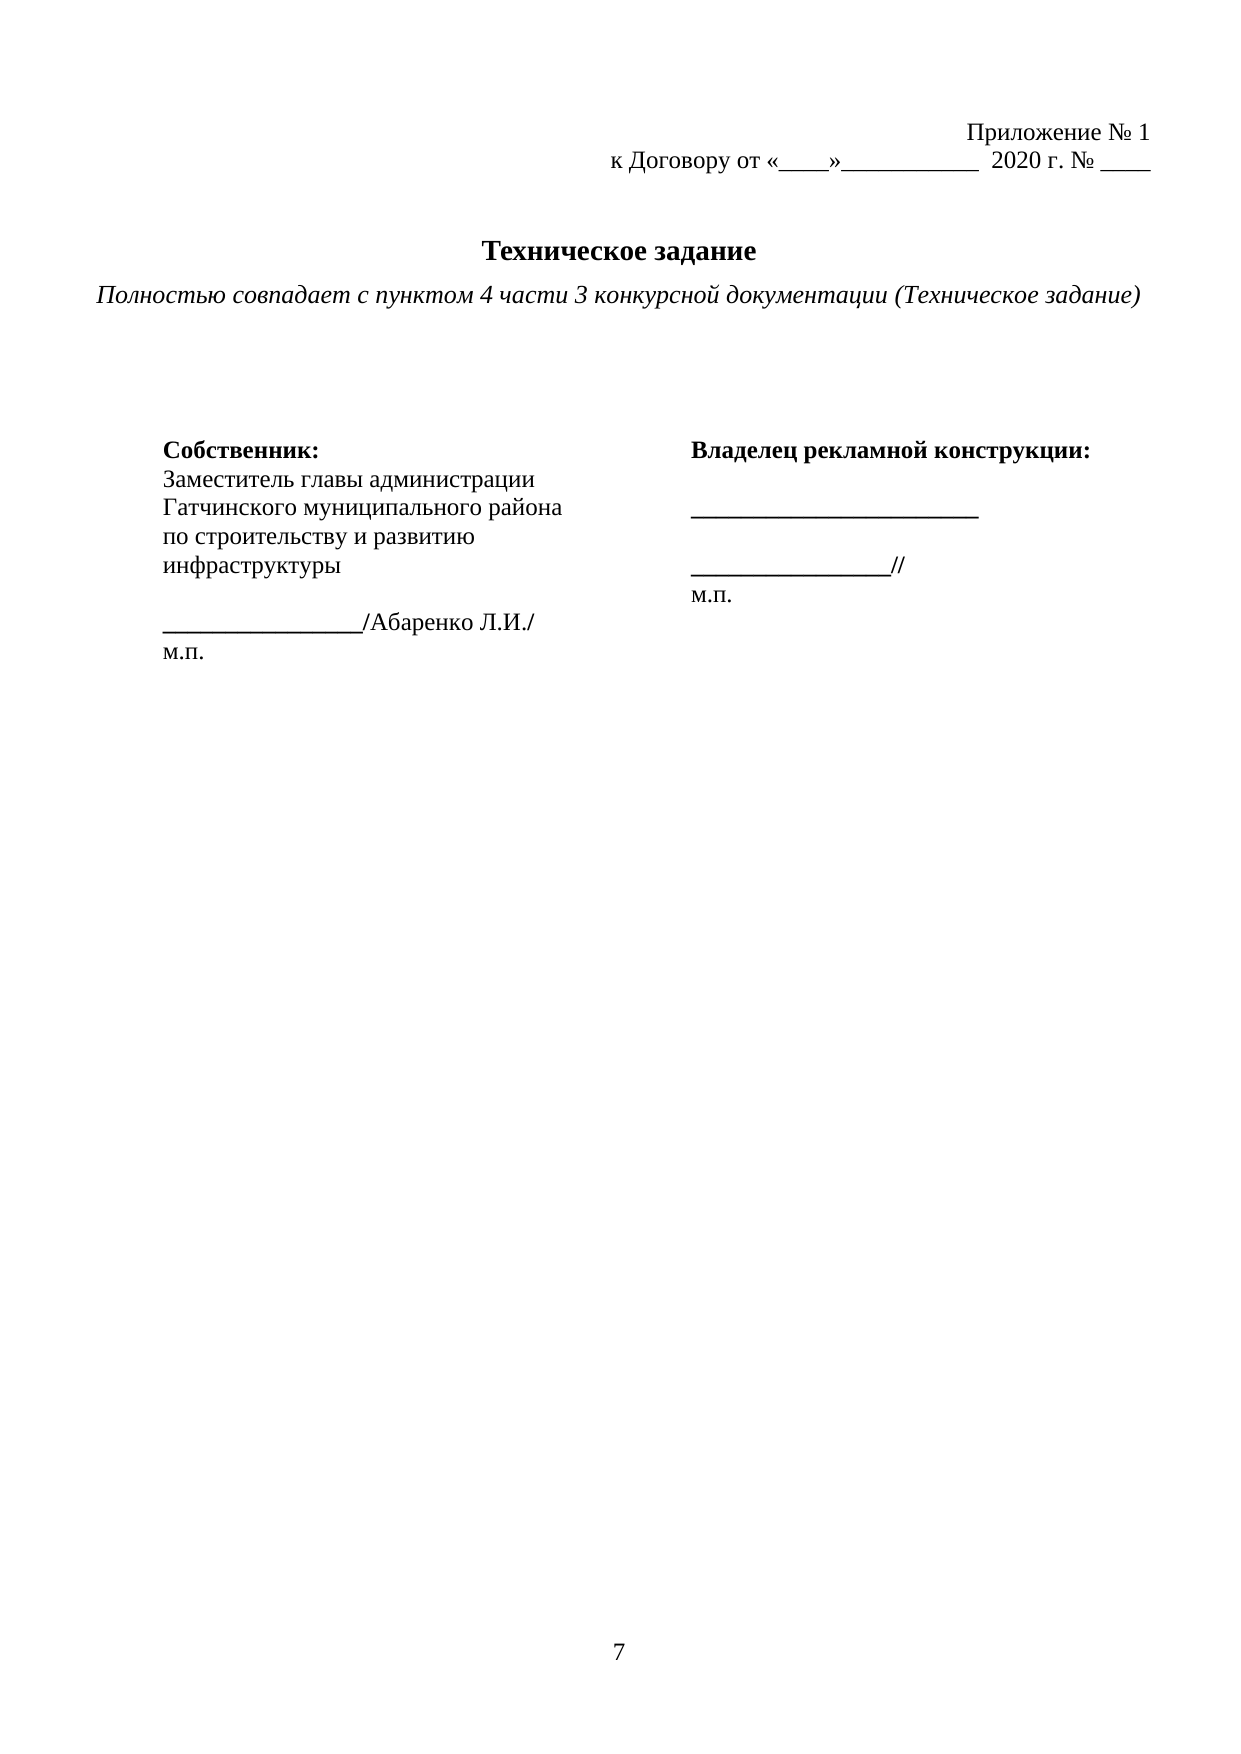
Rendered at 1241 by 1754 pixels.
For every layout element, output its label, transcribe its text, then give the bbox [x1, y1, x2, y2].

text к Договору от «____»___________ 2020 г. № ____ [19, 145, 1150, 174]
text Приложение № 1 [19, 117, 1150, 145]
table_header Владелец рекламной конструкции: _______________________ ________________// м.п. [680, 435, 1207, 694]
subtitle Полностью совпадает с пунктом 4 части 3 конкурсной документации (Техническое задание) [75, 279, 1163, 309]
table_header Собственник: Заместитель главы администрации Гатчинского муниципального района по строительству и развитию инфраструктуры ________________/Абаренко Л.И./ м.п. [151, 435, 679, 694]
subtitle Техническое задание [75, 233, 1163, 266]
